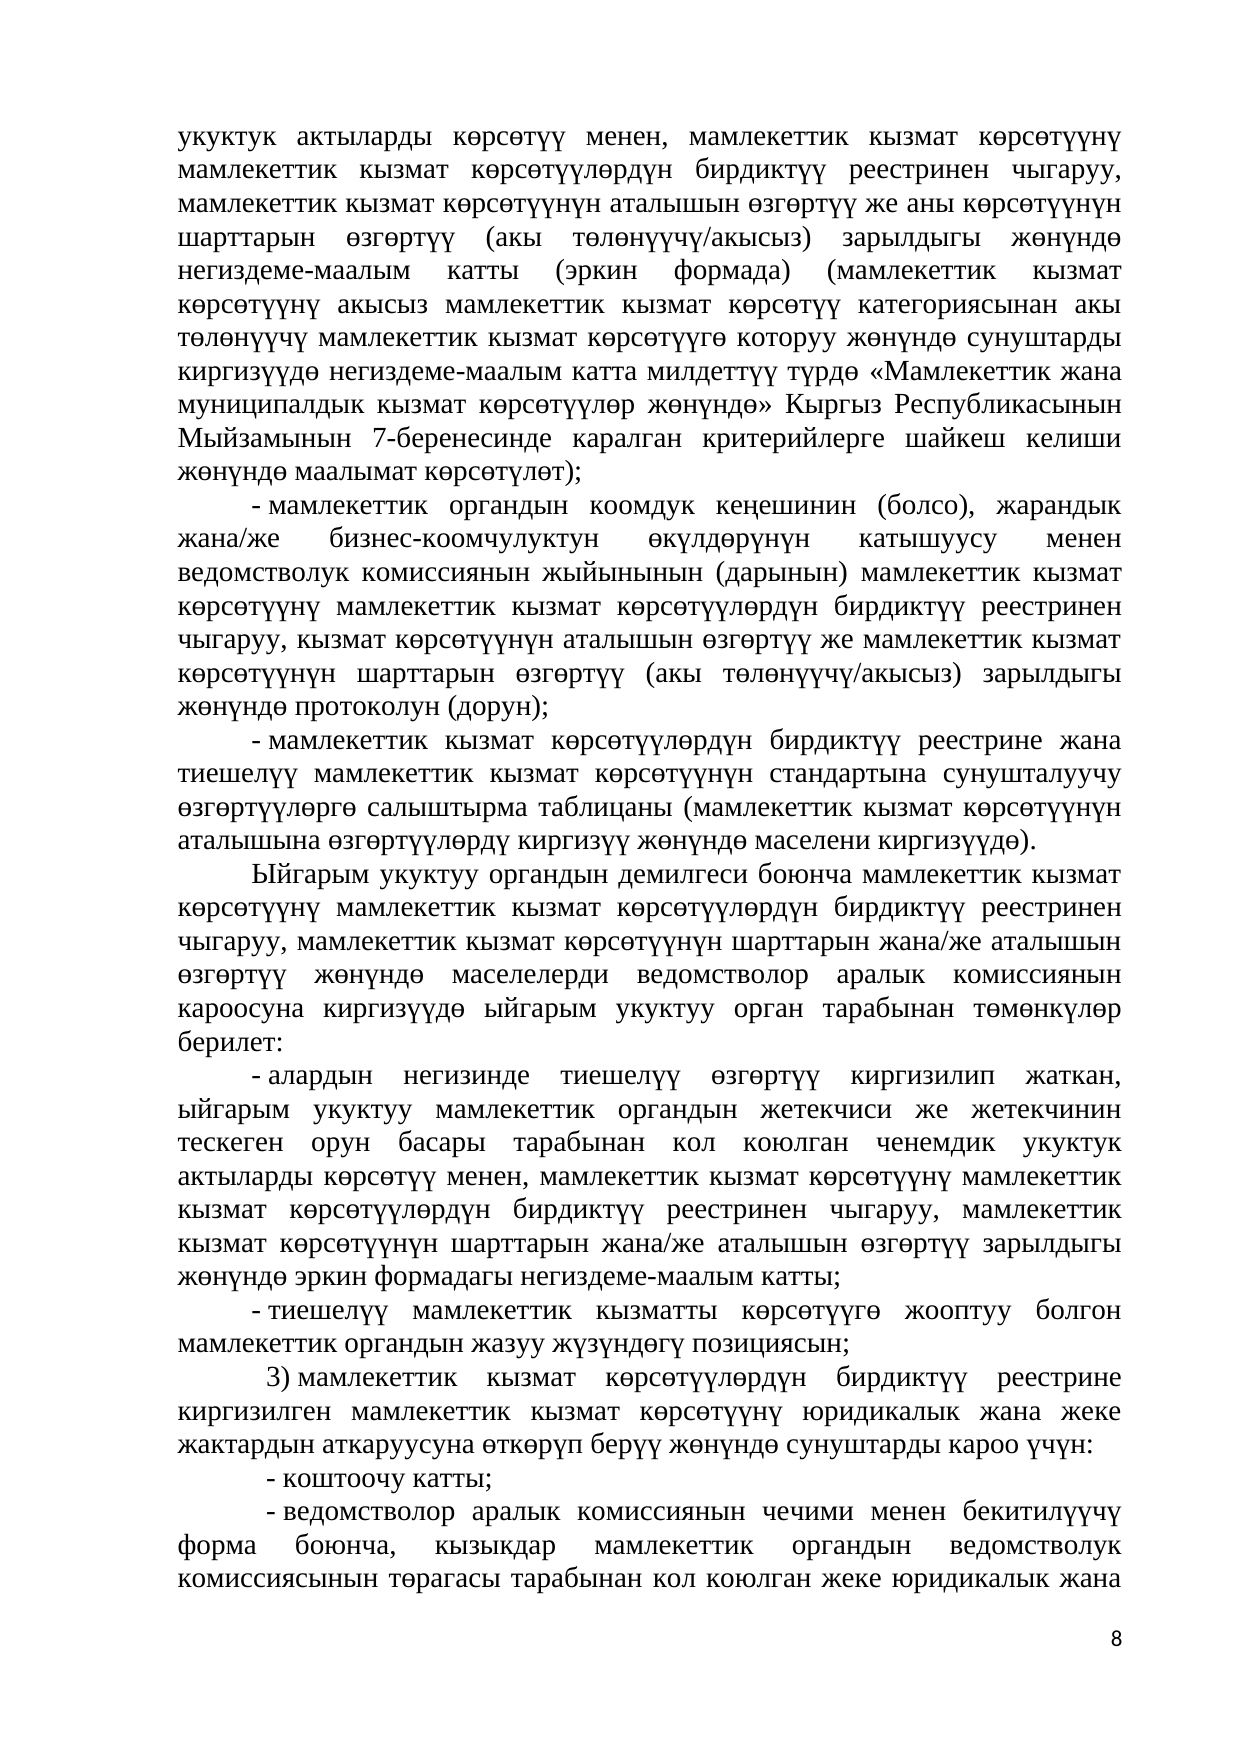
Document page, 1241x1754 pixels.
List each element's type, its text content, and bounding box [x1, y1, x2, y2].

list -.мамлекеттик органдын коомдук кеңешинин (болсо), жарандык жана/же бизнес-коомчулуктун өкүлдөрүнүн катышуусу менен ведомстволук комиссиянын жыйынынын (дарынын) мамлекеттик кызмат көрсөтүүнү мамлекеттик кызмат көрсөтүүлөрдүн бирдиктүү реестринен чыгаруу, кызмат көрсөтүүнүн аталышын өзгөртүү же мамлекеттик кызмат көрсөтүүнүн шарттарын өзгөртүү (акы төлөнүүчү/акысыз) зарылдыгы жөнүндө протоколун (дорун); [177, 487, 1122, 722]
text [177, 1493, 1122, 1594]
text -.тиешелүү мамлекеттик кызматты көрсөтүүгө жооптуу болгон мамлекеттик органдын жазуу жүзүндөгү позициясын; [177, 1292, 1122, 1359]
list Ыйгарым укуктуу органдын демилгеси боюнча мамлекеттик кызмат көрсөтүүнү мамлекеттик кызмат көрсөтүүлөрдүн бирдиктүү реестринен чыгаруу, мамлекеттик кызмат көрсөтүүнүн шарттарын жана/же аталышын өзгөртүү жөнүндө маселелерди ведомстволор аралык комиссиянын кароосуна киргизүүдө ыйгарым укуктуу орган тарабынан төмөнкүлөр берилет: [177, 856, 1122, 1057]
list -.мамлекеттик кызмат көрсөтүүлөрдүн бирдиктүү реестрине жана тиешелүү мамлекеттик кызмат көрсөтүүнүн стандартына сунушталуучу өзгөртүүлөргө салыштырма таблицаны (мамлекеттик кызмат көрсөтүүнүн аталышына өзгөртүүлөрдү киргизүү жөнүндө маселени киргизүүдө). [177, 722, 1122, 856]
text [177, 118, 1122, 487]
text -.алардын негизинде тиешелүү өзгөртүү киргизилип жаткан, ыйгарым укуктуу мамлекеттик органдын жетекчиси же жетекчинин тескеген орун басары тарабынан кол коюлган ченемдик укуктук актыларды көрсөтүү менен, мамлекеттик кызмат көрсөтүүнү мамлекеттик кызмат көрсөтүүлөрдүн бирдиктүү реестринен чыгаруу, мамлекеттик кызмат көрсөтүүнүн шарттарын жана/же аталышын өзгөртүү зарылдыгы жөнүндө эркин формадагы негиздеме-маалым катты; [177, 1057, 1122, 1292]
text - коштоочу катты; [177, 1460, 1122, 1493]
text 3).мамлекеттик кызмат көрсөтүүлөрдүн бирдиктүү реестрине киргизилген мамлекеттик кызмат көрсөтүүнү юридикалык жана жеке жактардын аткаруусуна өткөрүп берүү жөнүндө сунуштарды кароо үчүн: [177, 1359, 1122, 1460]
